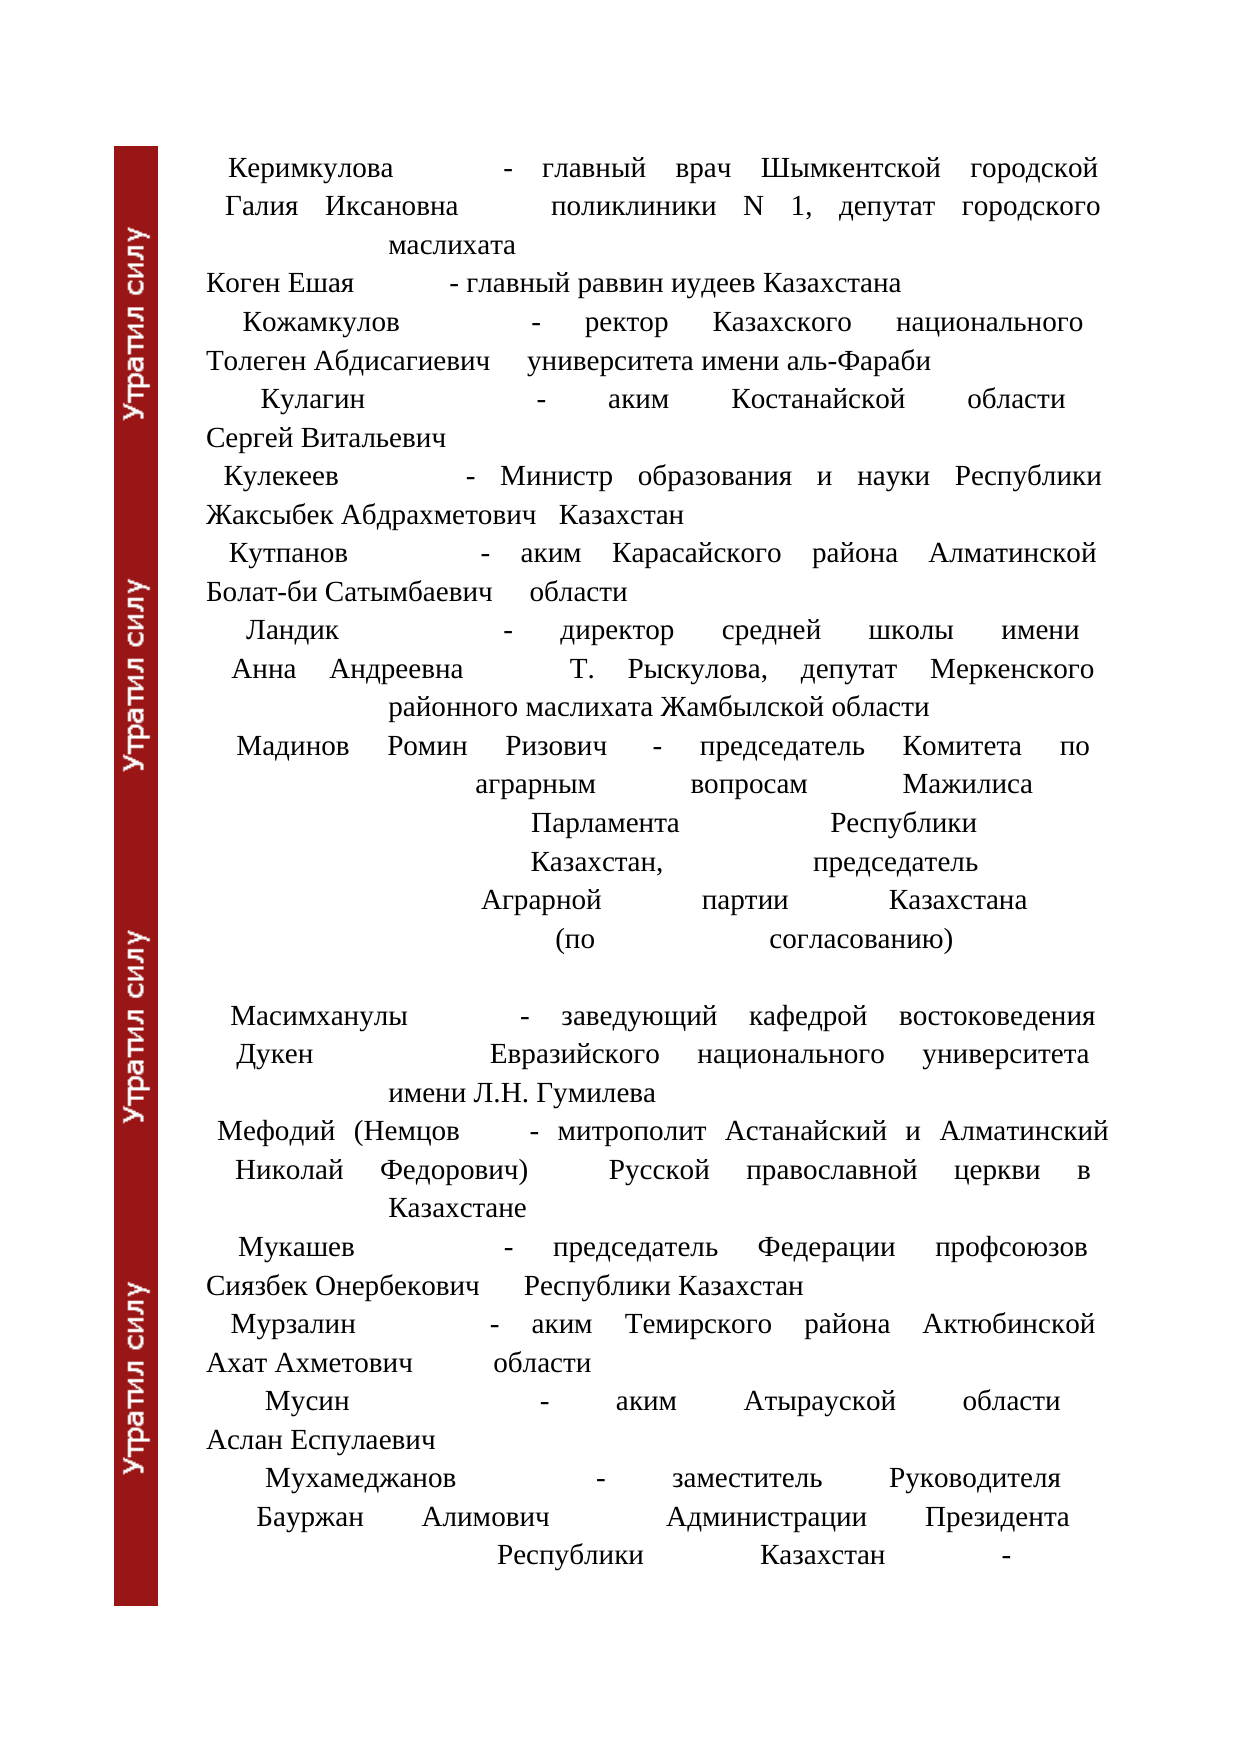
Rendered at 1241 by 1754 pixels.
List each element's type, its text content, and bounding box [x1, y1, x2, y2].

text Коген Ешая - главный раввин иудеев Казахстана [112, 266, 1128, 299]
text Мусин - аким Атырауской области Аслан Еспулаевич [112, 1383, 1128, 1455]
picture [114, 530, 158, 535]
text Мадинов Ромин Ризович - председатель Комитета по аграрным вопросам Мажилиса Парламента Республики Казахстан, председатель Аграрной партии Казахстана (по согласованию) Масимханулы - заведующий кафедрой востоковедения Дукен Евразийского национального университета имени Л.Н. Гумилева [112, 728, 1128, 1108]
picture [114, 299, 158, 304]
text Мефодий (Немцов - митрополит Астанайский и Алматинский Николай Федорович) Русской православной церкви в Казахстане [112, 1113, 1128, 1224]
picture [114, 1571, 158, 1606]
picture [114, 1224, 158, 1229]
picture [114, 723, 158, 728]
text Кутпанов - аким Карасайского района Алматинской Болат-би Сатымбаевич области [112, 535, 1128, 607]
picture [114, 1301, 158, 1306]
picture [114, 1378, 158, 1383]
text Кулекеев - Министр образования и науки Республики Жаксыбек Абдрахметович Казахстан [112, 458, 1128, 530]
text Керимкулова - главный врач Шымкентской городской Галия Иксановна поликлиники N 1, депутат городского маслихата [112, 150, 1128, 261]
picture [114, 146, 158, 150]
picture [114, 453, 158, 458]
text Кулагин - аким Костанайской области Сергей Витальевич [112, 381, 1128, 453]
picture [114, 1108, 158, 1113]
picture [114, 376, 158, 381]
text Мукашев - председатель Федерации профсоюзов Сиязбек Онербекович Республики Казахстан [112, 1229, 1128, 1301]
text Кожамкулов - ректор Казахского национального Толеген Абдисагиевич университета имени аль-Фараби [112, 304, 1128, 376]
text Мурзалин - аким Темирского района Актюбинской Ахат Ахметович области [112, 1306, 1128, 1378]
picture [114, 607, 158, 612]
picture [114, 261, 158, 266]
text Ландик - директор средней школы имени Анна Андреевна Т. Рыскулова, депутат Меркенского районного маслихата Жамбылской области [112, 612, 1128, 723]
picture [114, 1455, 158, 1460]
